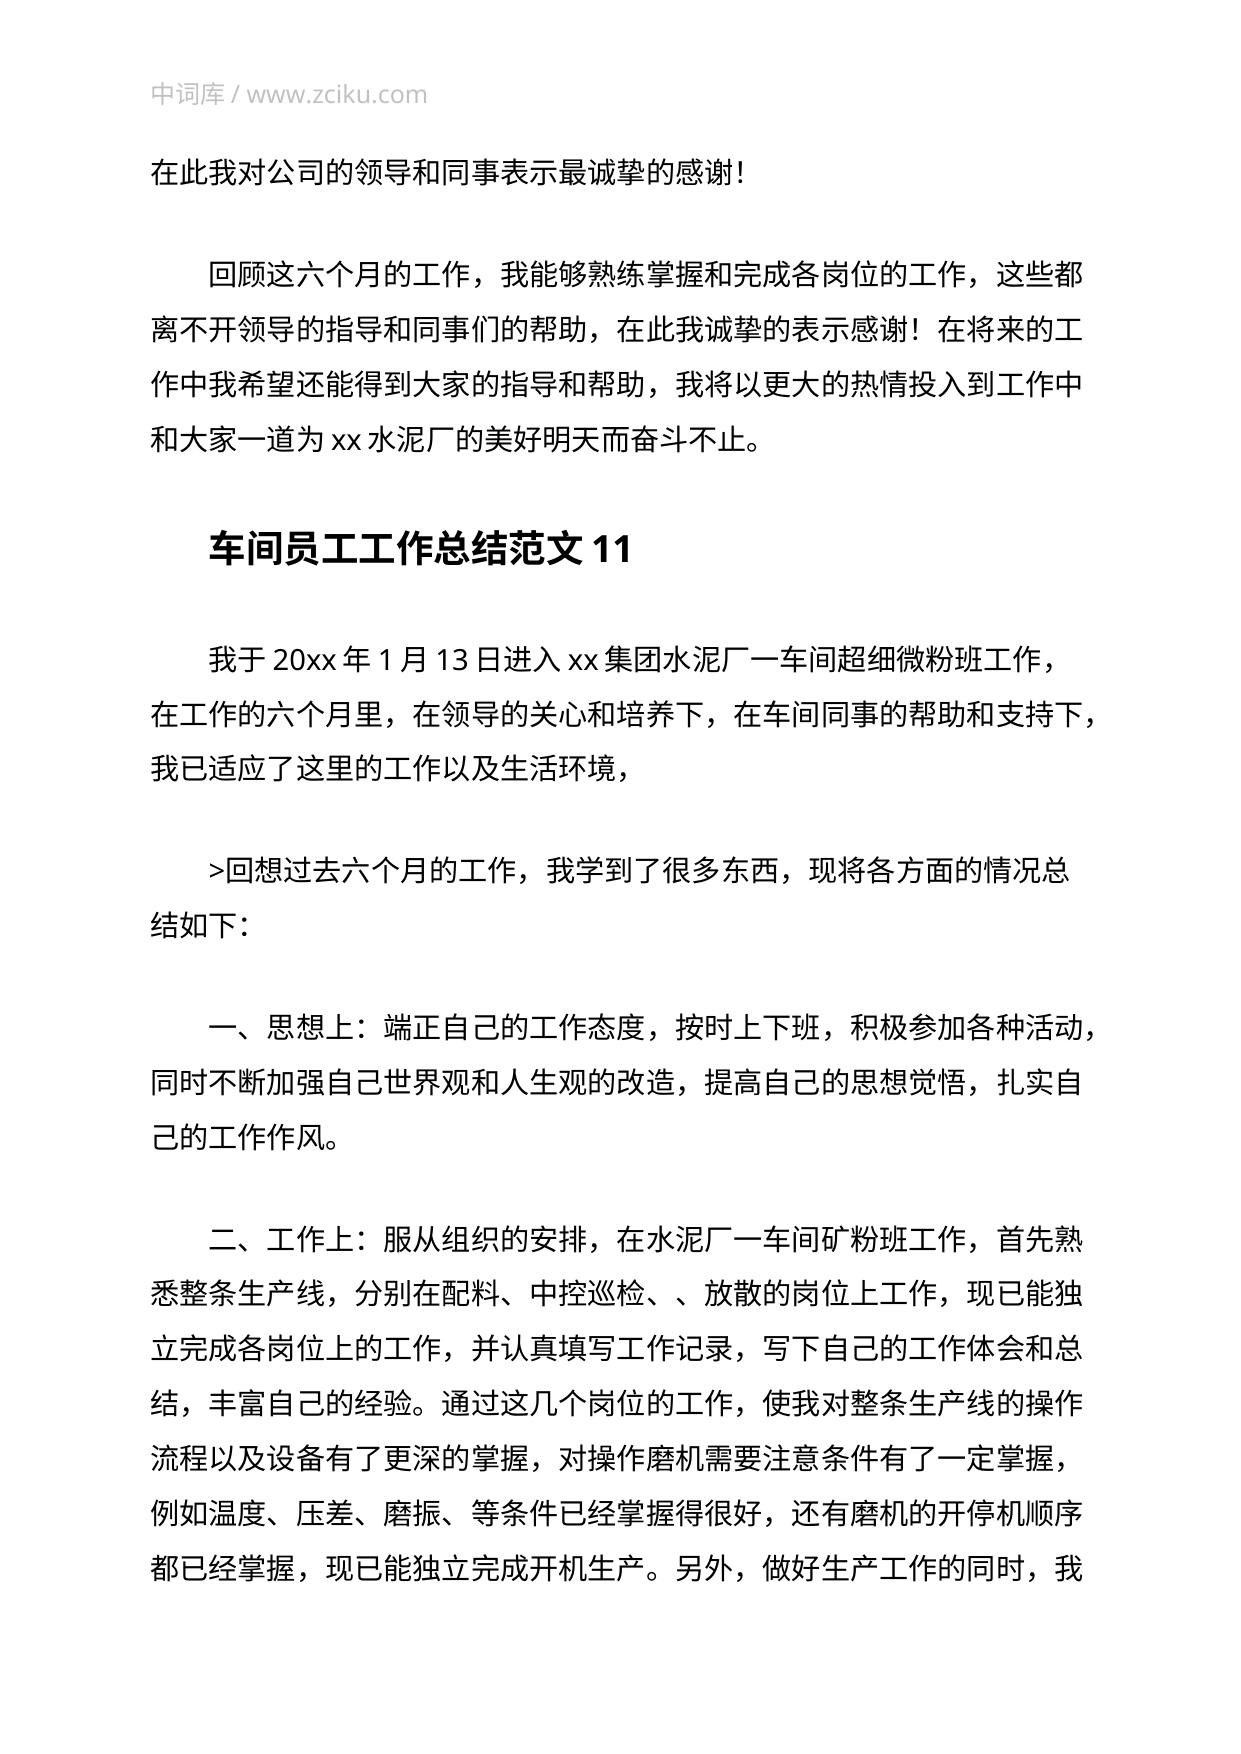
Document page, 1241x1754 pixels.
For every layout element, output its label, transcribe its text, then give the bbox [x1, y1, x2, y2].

text 车间员工工作总结范文11 [150, 518, 1090, 573]
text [150, 150, 1090, 192]
text 回顾这六个月的工作，我能够熟练掌握和完成各岗位的工作，这些都离不开领导的指导和同事们的帮助，在此我诚挚的表示感谢！在将来的工作中我希望还能得到大家的指导和帮助，我将以更大的热情投入到工作中和大家一道为xx水泥厂的美好明天而奋斗不止。 [150, 252, 1090, 459]
text 一、思想上：端正自己的工作态度，按时上下班，积极参加各种活动，同时不断加强自己世界观和人生观的改造，提高自己的思想觉悟，扎实自己的工作作风。 [150, 1004, 1090, 1157]
text 我于20xx年1月13日进入xx集团水泥厂一车间超细微粉班工作，在工作的六个月里，在领导的关心和培养下，在车间同事的帮助和支持下，我已适应了这里的工作以及生活环境， [150, 636, 1090, 788]
text >回想过去六个月的工作，我学到了很多东西，现将各方面的情况总结如下： [150, 848, 1090, 945]
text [150, 1216, 1090, 1588]
